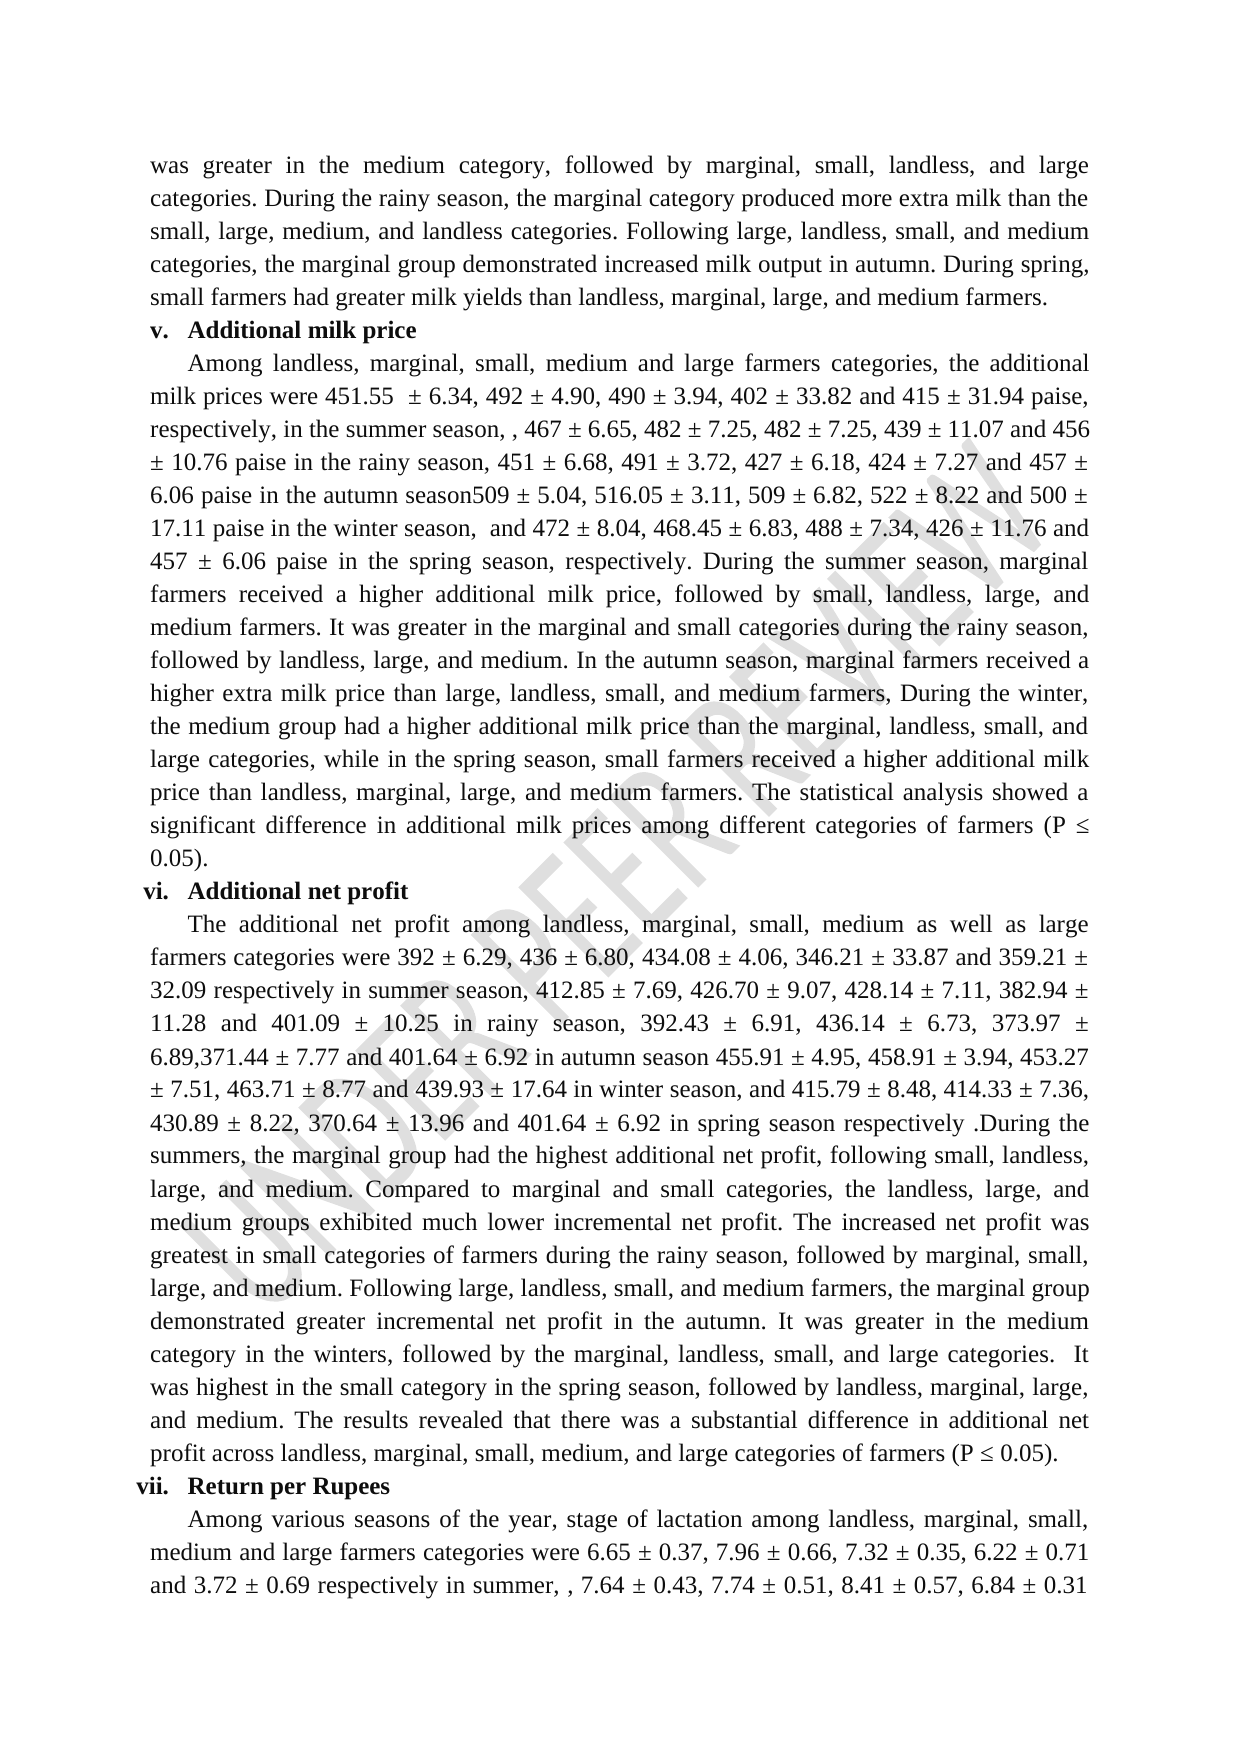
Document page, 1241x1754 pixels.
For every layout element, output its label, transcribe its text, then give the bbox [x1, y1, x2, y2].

text The additional net profit among landless, marginal, small, medium as well as large farmers categories were 392 ± 6.29, 436 ± 6.80, 434.08 ± 4.06, 346.21 ± 33.87 and 359.21 ± 32.09 respectively in summer season, 412.85 ± 7.69, 426.70 ± 9.07, 428.14 ± 7.11, 382.94 ± 11.28 and 401.09 ± 10.25 in rainy season, 392.43 ± 6.91, 436.14 ± 6.73, 373.97 ± 6.89,371.44 ± 7.77 and 401.64 ± 6.92 in autumn season 455.91 ± 4.95, 458.91 ± 3.94, 453.27 ± 7.51, 463.71 ± 8.77 and 439.93 ± 17.64 in winter season, and 415.79 ± 8.48, 414.33 ± 7.36, 430.89 ± 8.22, 370.64 ± 13.96 and 401.64 ± 6.92 in spring season respectively .During the summers, the marginal group had the highest additional net profit, following small, landless, large, and medium. Compared to marginal and small categories, the landless, large, and medium groups exhibited much lower incremental net profit. The increased net profit was greatest in small categories of farmers during the rainy season, followed by marginal, small, large, and medium. Following large, landless, small, and medium farmers, the marginal group demonstrated greater incremental net profit in the autumn. It was greater in the medium category in the winters, followed by the marginal, landless, small, and large categories. It was highest in the small category in the spring season, followed by landless, marginal, large, and medium. The results revealed that there was a substantial difference in additional net profit across landless, marginal, small, medium, and large categories of farmers (P ≤ 0.05). [150, 909, 1090, 1467]
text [150, 150, 1090, 311]
text Among landless, marginal, small, medium and large farmers categories, the additional milk prices were 451.55 ± 6.34, 492 ± 4.90, 490 ± 3.94, 402 ± 33.82 and 415 ± 31.94 paise, respectively, in the summer season, , 467 ± 6.65, 482 ± 7.25, 482 ± 7.25, 439 ± 11.07 and 456 ± 10.76 paise in the rainy season, 451 ± 6.68, 491 ± 3.72, 427 ± 6.18, 424 ± 7.27 and 457 ± 6.06 paise in the autumn season509 ± 5.04, 516.05 ± 3.11, 509 ± 6.82, 522 ± 8.22 and 500 ± 17.11 paise in the winter season, and 472 ± 8.04, 468.45 ± 6.83, 488 ± 7.34, 426 ± 11.76 and 457 ± 6.06 paise in the spring season, respectively. During the summer season, marginal farmers received a higher additional milk price, followed by small, landless, large, and medium farmers. It was greater in the marginal and small categories during the rainy season, followed by landless, large, and medium. In the autumn season, marginal farmers received a higher extra milk price than large, landless, small, and medium farmers, During the winter, the medium group had a higher additional milk price than the marginal, landless, small, and large categories, while in the spring season, small farmers received a higher additional milk price than landless, marginal, large, and medium farmers. The statistical analysis showed a significant difference in additional milk prices among different categories of farmers (P ≤ 0.05). [150, 348, 1090, 872]
list Additional milk price [169, 315, 1090, 344]
list Return per Rupees [169, 1471, 1090, 1499]
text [150, 1504, 1090, 1599]
list Additional net profit [169, 876, 1090, 905]
